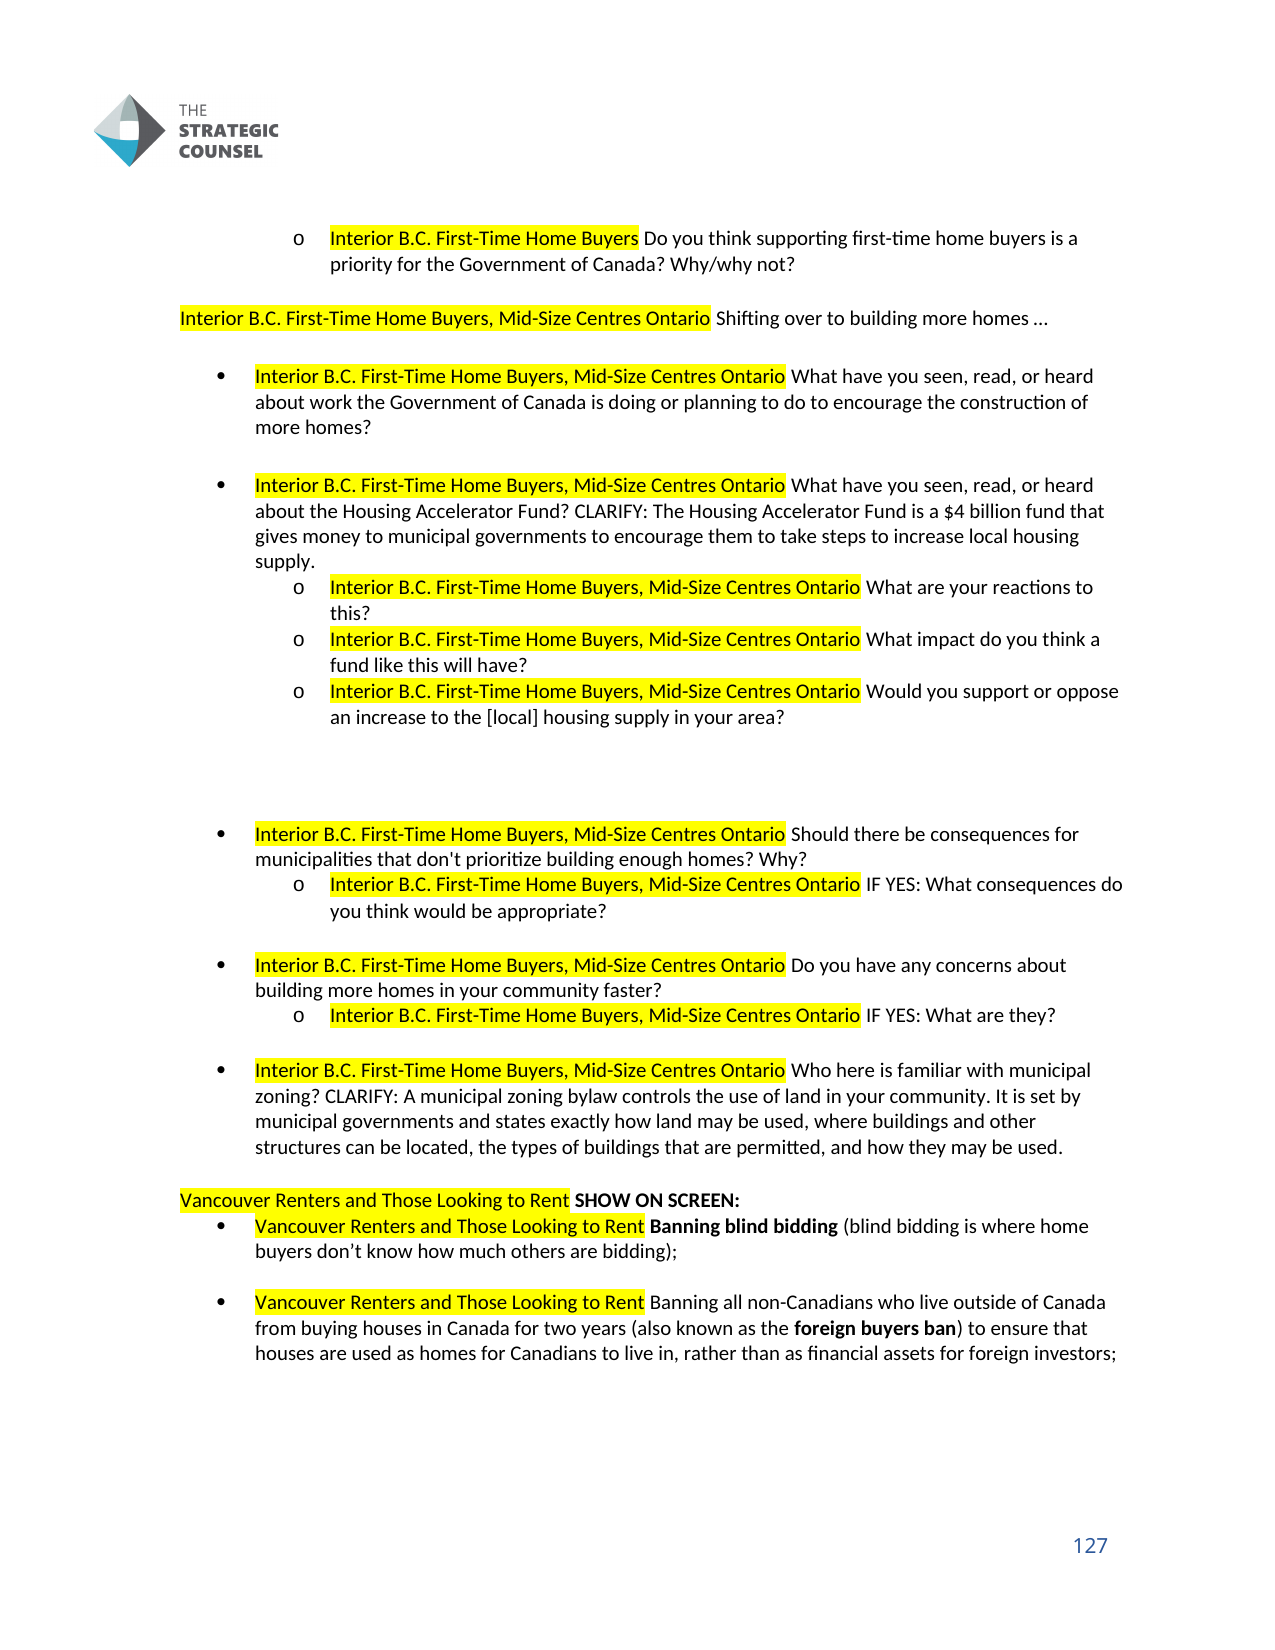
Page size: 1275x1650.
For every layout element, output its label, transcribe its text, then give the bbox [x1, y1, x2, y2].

list Interior B.C. First-Time Home Buyers, Mid-Size Centres Ontario Who here is familiar with municipal zoning? CLARIFY: A municipal zoning bylaw controls the use of land in your community. It is set by municipal governments and states exactly how land may be used, where buildings and other structures can be located, the types of buildings that are permitted, and how they may be used. [217, 1058, 1125, 1188]
list Interior B.C. First-Time Home Buyers, Mid-Size Centres Ontario Do you have any concerns about building more homes in your community faster? [217, 952, 1125, 1003]
list Interior B.C. First-Time Home Buyers, Mid-Size Centres Ontario Would you support or oppose an increase to the [local] housing supply in your area? [292, 678, 1125, 730]
text Vancouver Renters and Those Looking to Rent SHOW ON SCREEN: [570, 1188, 1125, 1213]
list Interior B.C. First-Time Home Buyers, Mid-Size Centres Ontario What have you seen, read, or heard about the Housing Accelerator Fund? CLARIFY: The Housing Accelerator Fund is a $4 billion fund that gives money to municipal governments to encourage them to take steps to increase local housing supply. [217, 472, 1125, 574]
list Interior B.C. First-Time Home Buyers, Mid-Size Centres Ontario IF YES: What consequences do you think would be appropriate? [292, 872, 1125, 952]
text Interior B.C. First-Time Home Buyers, Mid-Size Centres Ontario Shifting over to building more homes … [711, 305, 1125, 331]
list Vancouver Renters and Those Looking to Rent Banning all non-Canadians who live outside of Canada from buying houses in Canada for two years (also known as the foreign buyers ban) to ensure that houses are used as homes for Canadians to live in, rather than as financial assets for foreign investors; [217, 1289, 1125, 1366]
list Interior B.C. First-Time Home Buyers, Mid-Size Centres Ontario Should there be consequences for municipalities that don't prioritize building enough homes? Why? [217, 821, 1125, 872]
list Interior B.C. First-Time Home Buyers, Mid-Size Centres Ontario What have you seen, read, or heard about work the Government of Canada is doing or planning to do to encourage the construction of more homes? [217, 364, 1125, 440]
list Interior B.C. First-Time Home Buyers Do you think supporting first-time home buyers is a priority for the Government of Canada? Why/why not? [292, 225, 1125, 305]
picture [93, 94, 279, 167]
list Interior B.C. First-Time Home Buyers, Mid-Size Centres Ontario What are your reactions to this? [292, 574, 1125, 626]
list Vancouver Renters and Those Looking to Rent Banning blind bidding (blind bidding is where home buyers don’t know how much others are bidding); [217, 1213, 1125, 1264]
list Interior B.C. First-Time Home Buyers, Mid-Size Centres Ontario What impact do you think a fund like this will have? [292, 626, 1125, 678]
list Interior B.C. First-Time Home Buyers, Mid-Size Centres Ontario IF YES: What are they? [292, 1003, 1125, 1058]
